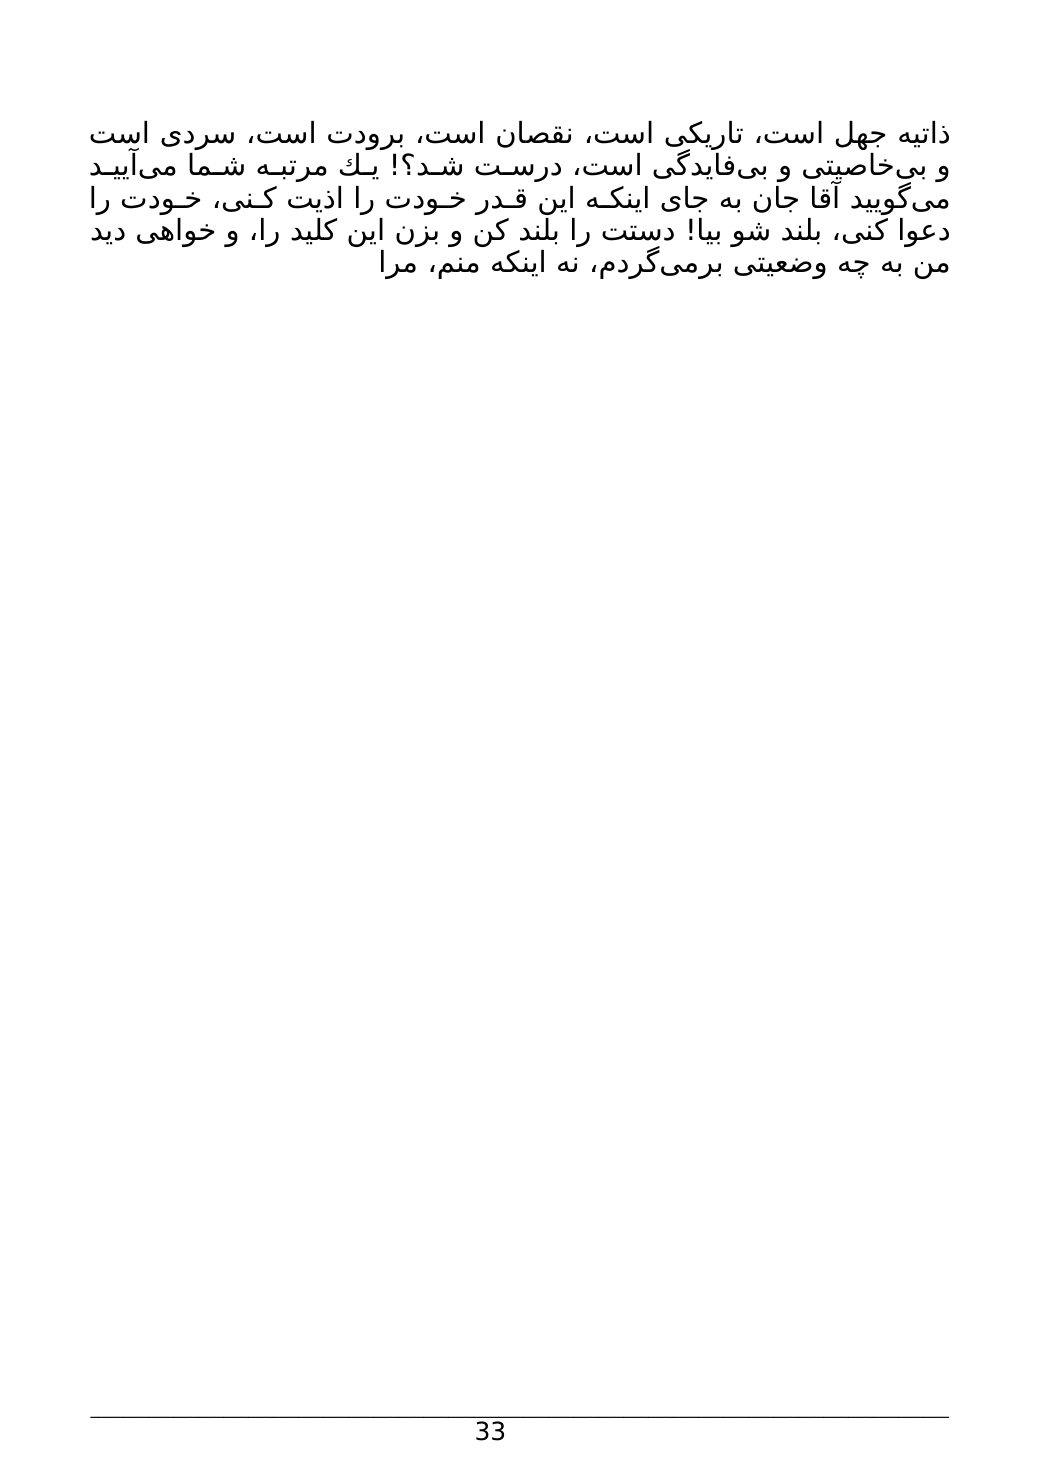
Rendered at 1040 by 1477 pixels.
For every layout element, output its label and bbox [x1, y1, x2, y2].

text [89, 118, 951, 279]
